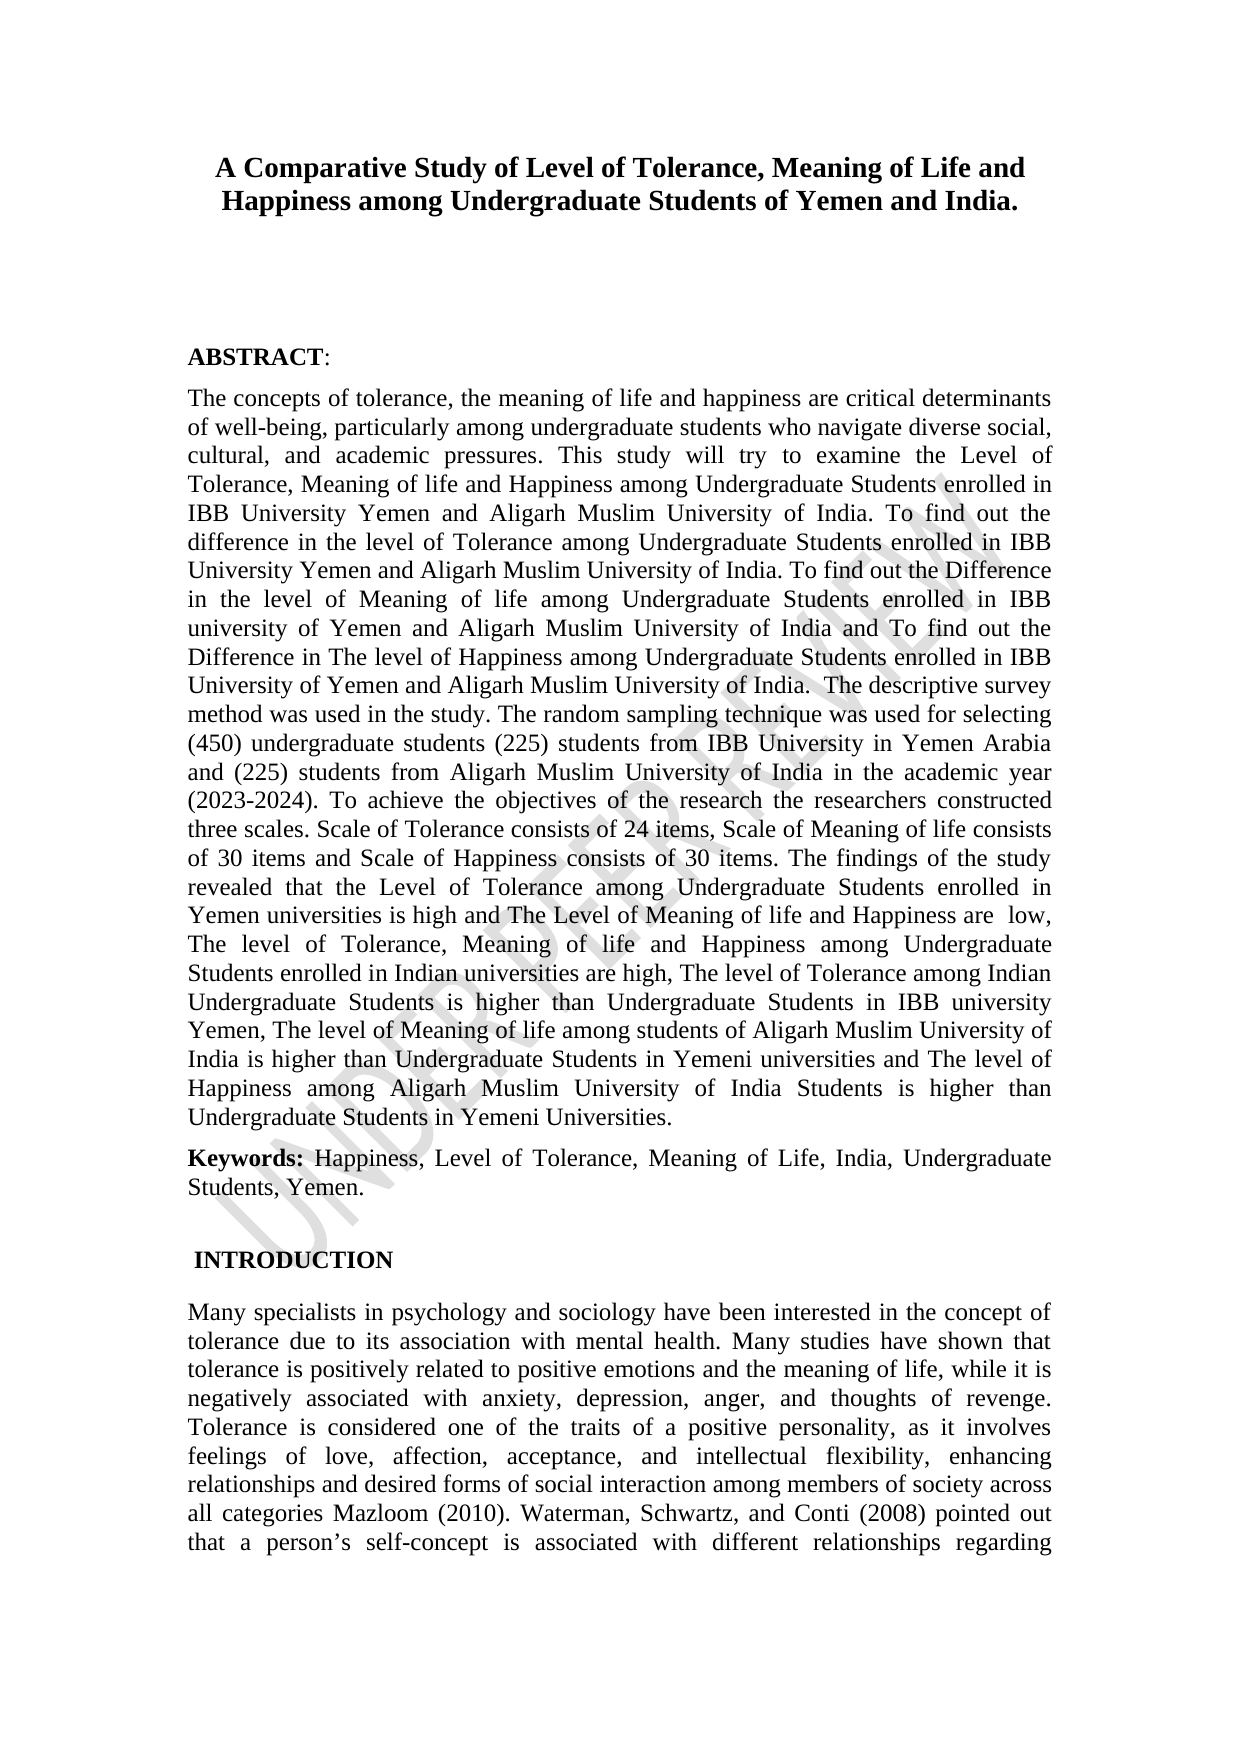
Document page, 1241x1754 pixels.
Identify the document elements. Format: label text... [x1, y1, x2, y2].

text INTRODUCTION [193, 1245, 1047, 1273]
text ABSTRACT: [187, 342, 1053, 371]
text The concepts of tolerance, the meaning of life and happiness are critical determinants of well-being, particularly among undergraduate students who navigate diverse social, cultural, and academic pressures. This study will try to examine the Level of Tolerance, Meaning of life and Happiness among Undergraduate Students enrolled in IBB University Yemen and Aligarh Muslim University of India. To find out the difference in the level of Tolerance among Undergraduate Students enrolled in IBB University Yemen and Aligarh Muslim University of India. To find out the Difference in the level of Meaning of life among Undergraduate Students enrolled in IBB university of Yemen and Aligarh Muslim University of India and To find out the Difference in The level of Happiness among Undergraduate Students enrolled in IBB University of Yemen and Aligarh Muslim University of India. The descriptive survey method was used in the study. The random sampling technique was used for selecting (450) undergraduate students (225) students from IBB University in Yemen Arabia and (225) students from Aligarh Muslim University of India in the academic year (2023-2024). To achieve the objectives of the research the researchers constructed three scales. Scale of Tolerance consists of 24 items, Scale of Meaning of life consists of 30 items and Scale of Happiness consists of 30 items. The findings of the study revealed that the Level of Tolerance among Undergraduate Students enrolled in Yemen universities is high and The Level of Meaning of life and Happiness are low, The level of Tolerance, Meaning of life and Happiness among Undergraduate Students enrolled in Indian universities are high, The level of Tolerance among Indian Undergraduate Students is higher than Undergraduate Students in IBB university Yemen, The level of Meaning of life among students of Aligarh Muslim University of India is higher than Undergraduate Students in Yemeni universities and The level of Happiness among Aligarh Muslim University of India Students is higher than Undergraduate Students in Yemeni Universities. [187, 383, 1053, 1131]
text A Comparative Study of Level of Tolerance, Meaning of Life and Happiness among Undergraduate Students of Yemen and India. [187, 150, 1053, 217]
text Keywords: Happiness, Level of Tolerance, Meaning of Life, India, Undergraduate Students, Yemen. [187, 1143, 1053, 1201]
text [187, 1297, 1053, 1556]
